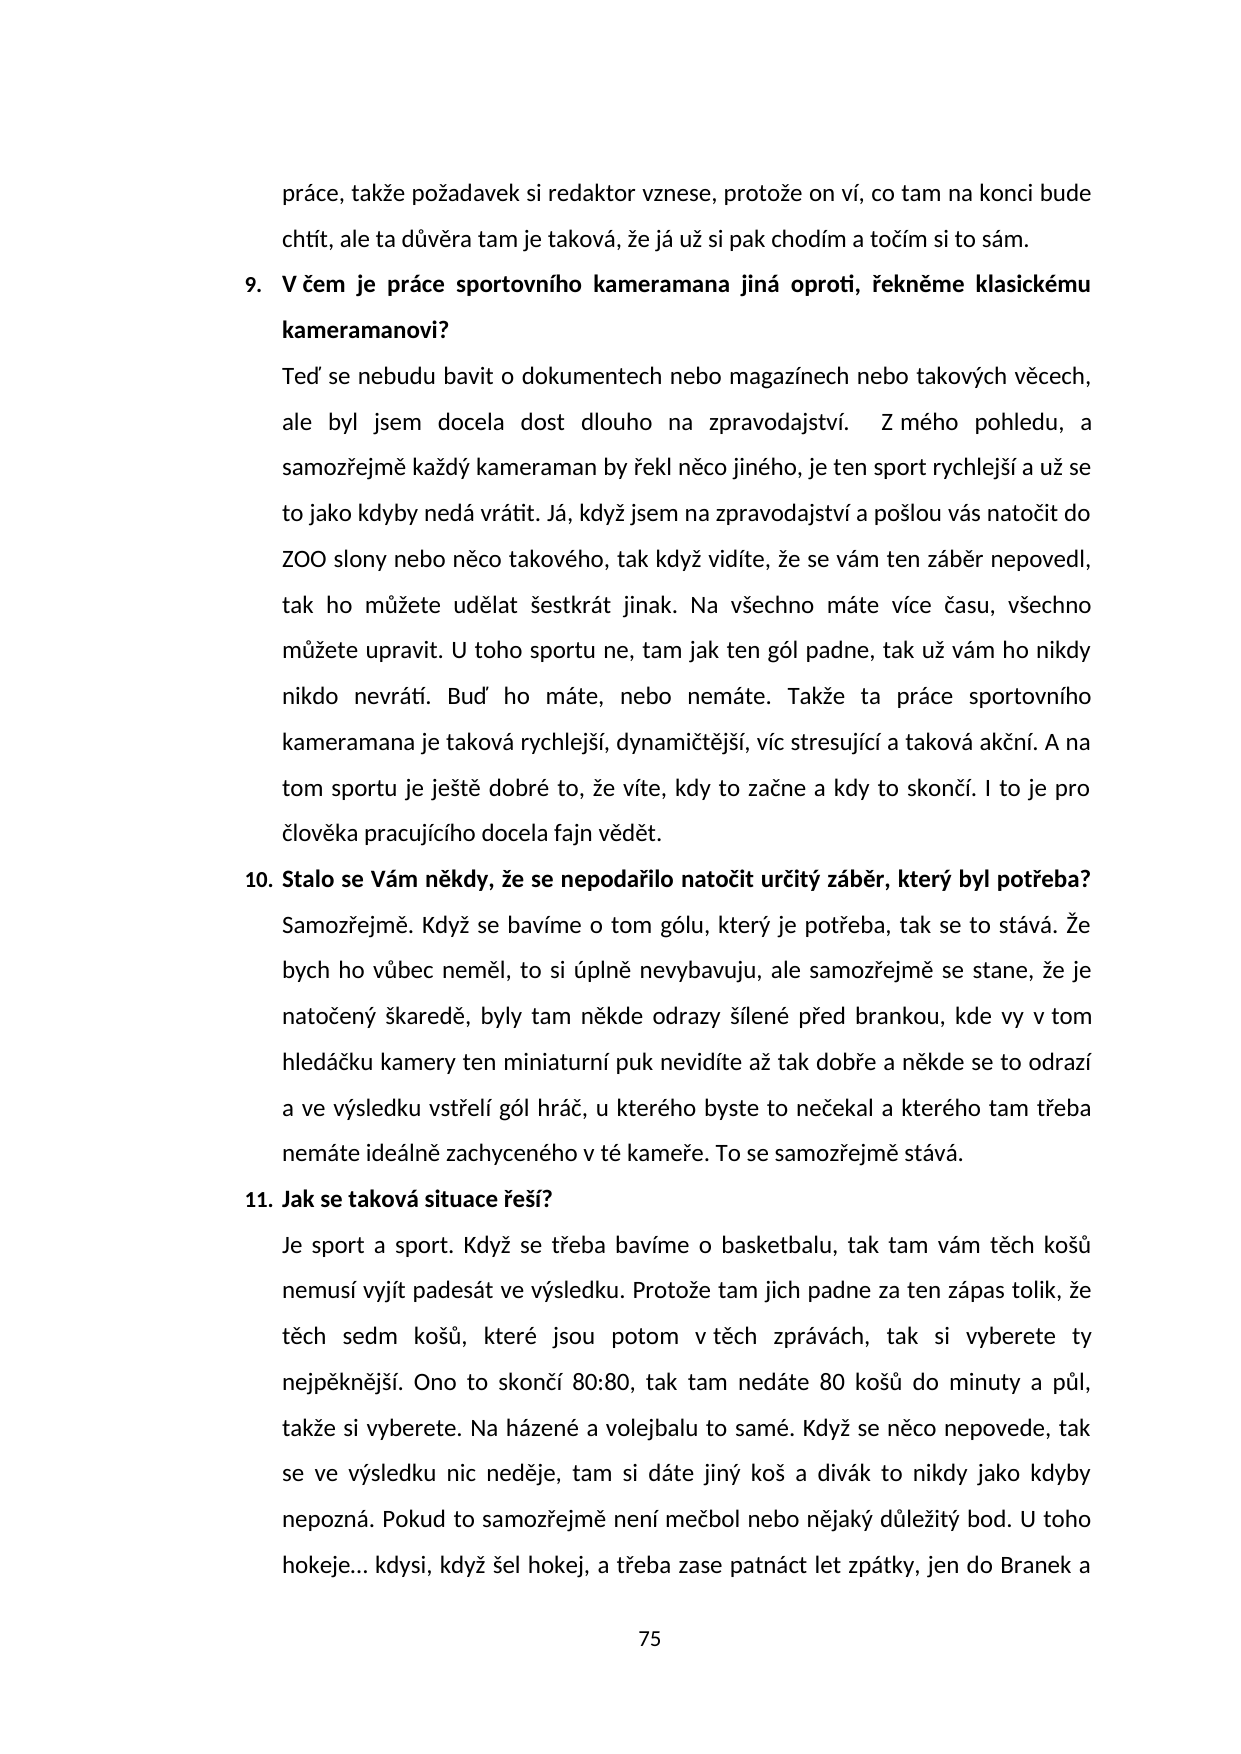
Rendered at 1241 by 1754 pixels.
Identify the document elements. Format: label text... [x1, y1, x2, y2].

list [282, 177, 1092, 253]
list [282, 1229, 1092, 1579]
list Jak se taková situace řeší? [244, 1183, 1092, 1214]
list Stalo se Vám někdy, že se nepodařilo natočit určitý záběr, který byl potřeba? Samozřejmě. Když se bavíme o tom gólu, který je potřeba, tak se to stává. Že bych ho vůbec neměl, to si úplně nevybavuju, ale samozřejmě se stane, že je natočený škaredě, byly tam někde odrazy šílené před brankou, kde vy v tom hledáčku kamery ten miniaturní puk nevidíte až tak dobře a někde se to odrazí a ve výsledku vstřelí gól hráč, u kterého byste to nečekal a kterého tam třeba nemáte ideálně zachyceného v té kameře. To se samozřejmě stává. [244, 863, 1092, 1168]
list V čem je práce sportovního kameramana jiná oproti, řekněme klasickému kameramanovi? [244, 269, 1092, 345]
list Teď se nebudu bavit o dokumentech nebo magazínech nebo takových věcech, ale byl jsem docela dost dlouho na zpravodajství. Z mého pohledu, a samozřejmě každý kameraman by řekl něco jiného, je ten sport rychlejší a už se to jako kdyby nedá vrátit. Já, když jsem na zpravodajství a pošlou vás natočit do ZOO slony nebo něco takového, tak když vidíte, že se vám ten záběr nepovedl, tak ho můžete udělat šestkrát jinak. Na všechno máte více času, všechno můžete upravit. U toho sportu ne, tam jak ten gól padne, tak už vám ho nikdy nikdo nevrátí. Buď ho máte, nebo nemáte. Takže ta práce sportovního kameramana je taková rychlejší, dynamičtější, víc stresující a taková akční. A na tom sportu je ještě dobré to, že víte, kdy to začne a kdy to skončí. I to je pro člověka pracujícího docela fajn vědět. [282, 360, 1092, 848]
